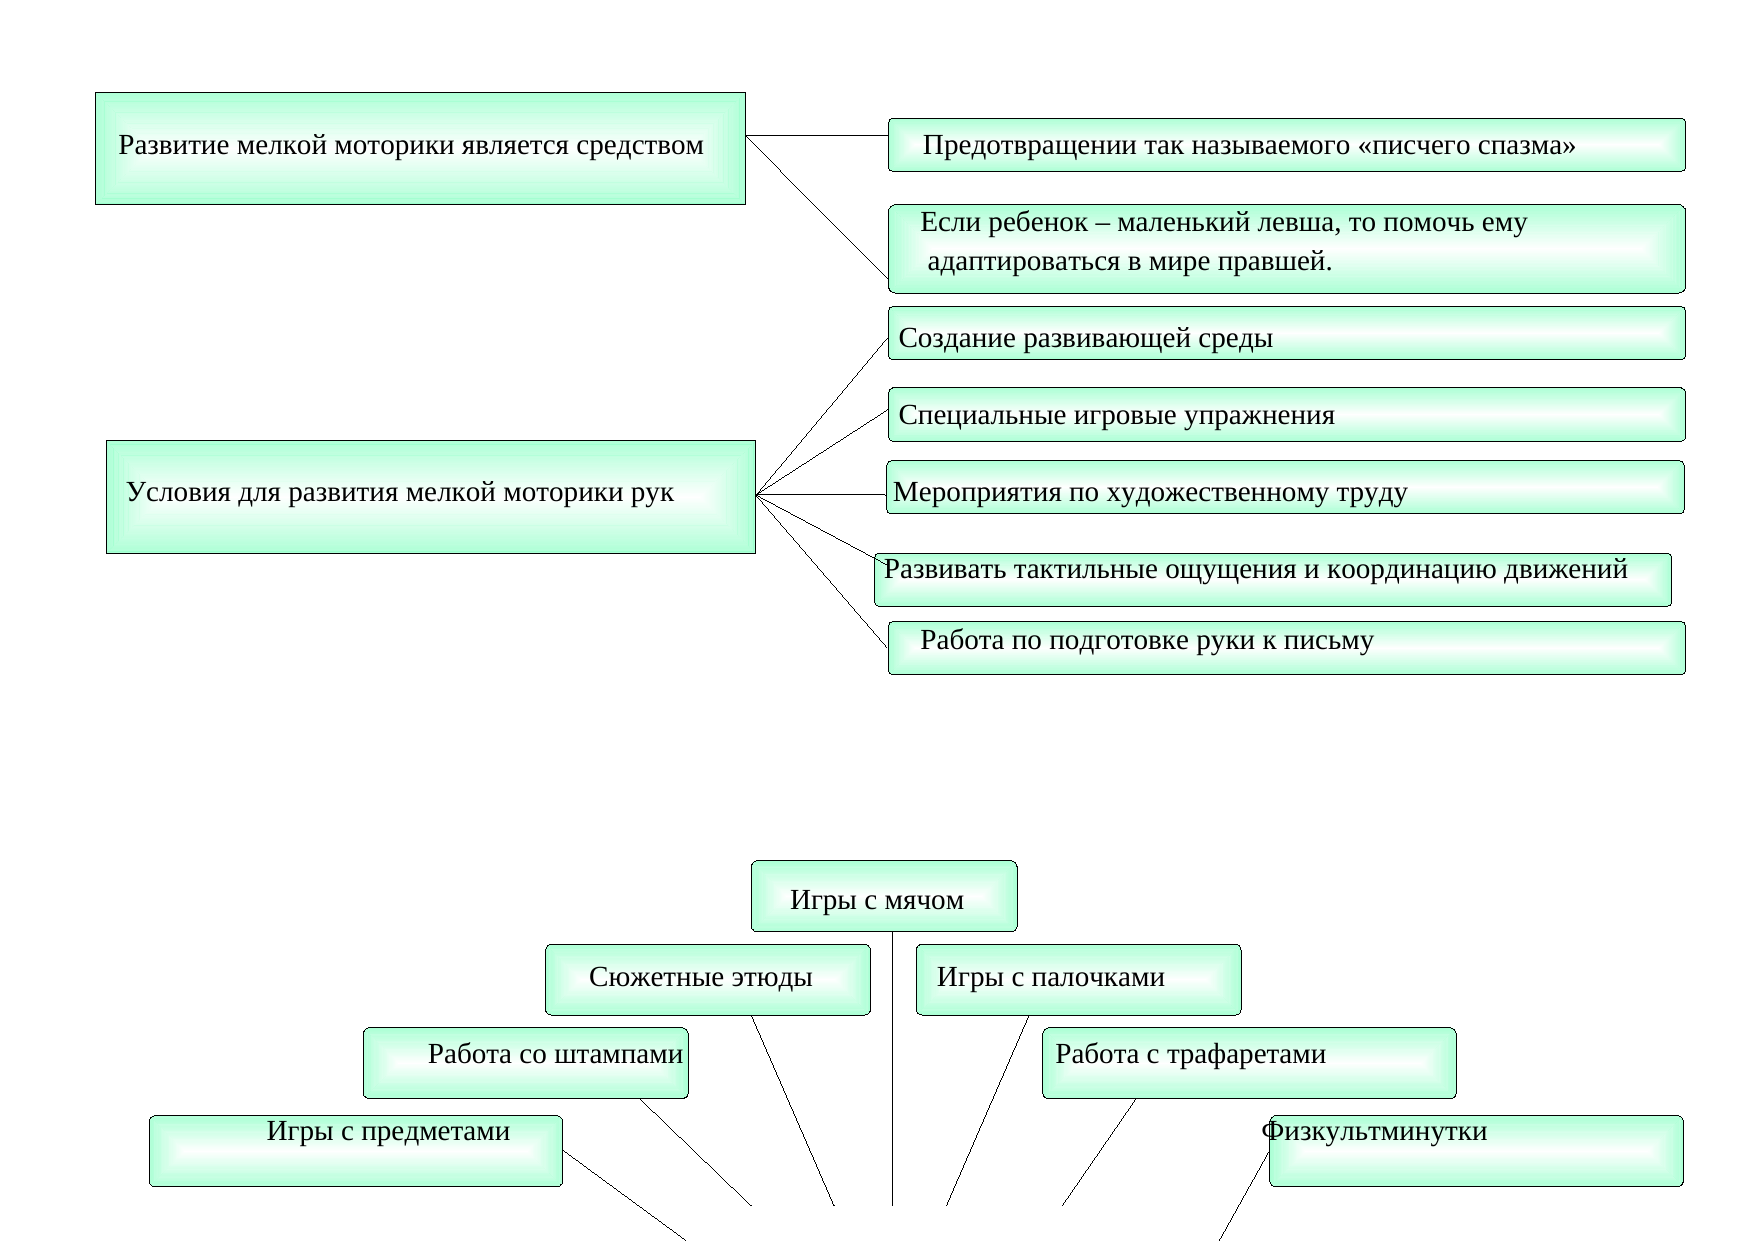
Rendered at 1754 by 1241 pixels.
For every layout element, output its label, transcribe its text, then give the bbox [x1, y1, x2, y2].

text Работа со штампами Работа с трафаретами [118, 1036, 892, 1070]
text Игры с предметами Физкультминутки [118, 1113, 892, 1147]
text Игры с предметами Физкультминутки [893, 1113, 1636, 1147]
text Работа со штампами Работа с трафаретами [893, 1036, 1636, 1070]
text Если ребенок – маленький левша, то помочь ему [118, 204, 1636, 238]
text Условия для развития мелкой моторики рук Мероприятия по художественному труду [118, 474, 1636, 508]
text Работа по подготовке руки к письму [118, 622, 1636, 655]
text Сюжетные этюды Игры с палочками [118, 959, 892, 993]
text Создание развивающей среды [118, 320, 1636, 353]
text Развивать тактильные ощущения и координацию движений [118, 551, 1636, 585]
text Игры с мячом [118, 882, 1636, 916]
text адаптироваться в мире правшей. [118, 243, 1636, 276]
text Развитие мелкой моторики является средством Предотвращении так называемого «писчего спазма» [118, 127, 1636, 161]
text Сюжетные этюды Игры с палочками [893, 959, 1636, 993]
text Специальные игровые упражнения [118, 397, 1636, 431]
